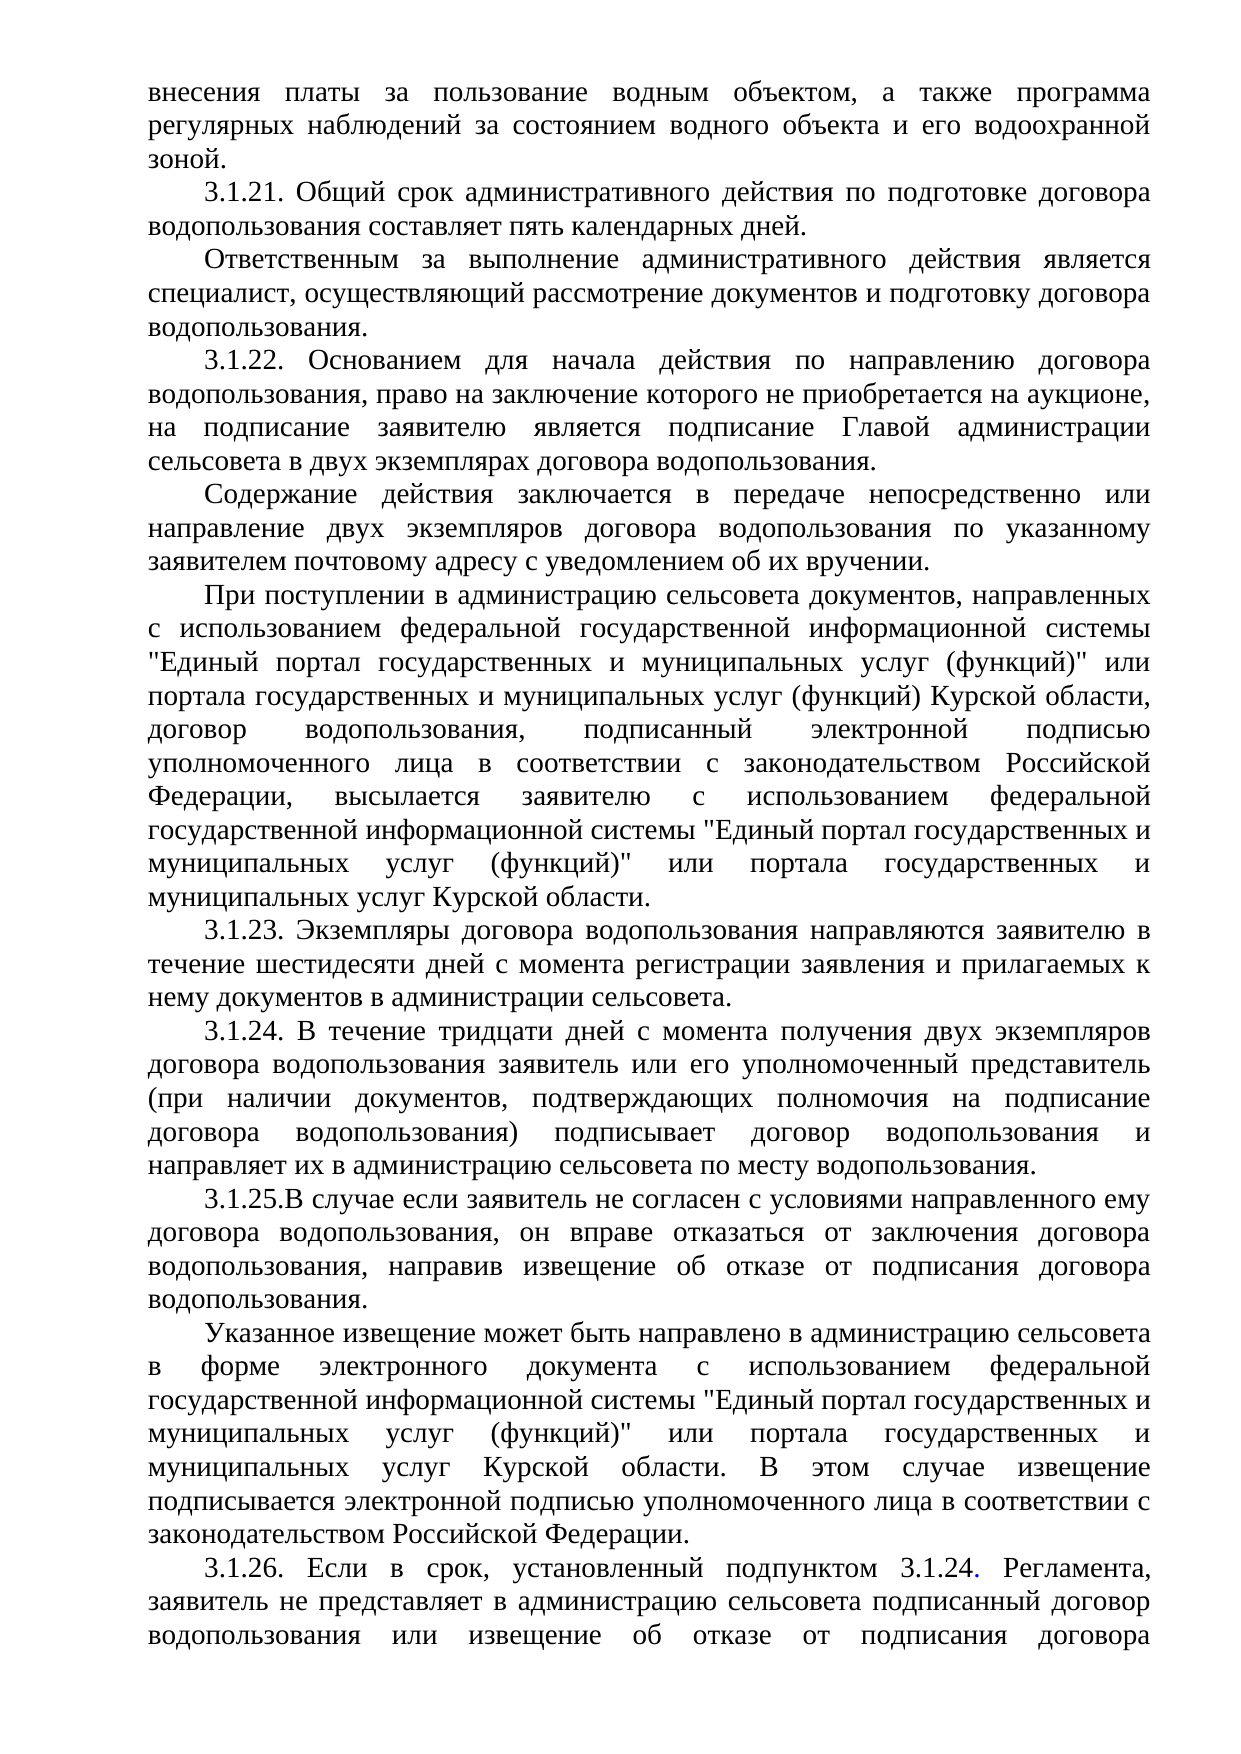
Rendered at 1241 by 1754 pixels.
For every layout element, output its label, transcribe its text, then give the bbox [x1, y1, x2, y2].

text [148, 1550, 1152, 1650]
text 3.1.23. Экземпляры договора водопользования направляются заявителю в течение шестидесяти дней с момента регистрации заявления и прилагаемых к нему документов в администрации сельсовета. [148, 912, 1152, 1013]
text 3.1.22. Основанием для начала действия по направлению договора водопользования, право на заключение которого не приобретается на аукционе, на подписание заявителю является подписание Главой администрации сельсовета в двух экземплярах договора водопользования. [148, 342, 1152, 476]
text При поступлении в администрацию сельсовета документов, направленных с использованием федеральной государственной информационной системы "Единый портал государственных и муниципальных услуг (функций)" или портала государственных и муниципальных услуг (функций) Курской области, договор водопользования, подписанный электронной подписью уполномоченного лица в соответствии с законодательством Российской Федерации, высылается заявителю с использованием федеральной государственной информационной системы "Единый портал государственных и муниципальных услуг (функций)" или портала государственных и муниципальных услуг Курской области. [148, 577, 1152, 912]
text Содержание действия заключается в передаче непосредственно или направление двух экземпляров договора водопользования по указанному заявителем почтовому адресу с уведомлением об их вручении. [148, 476, 1152, 577]
text Указанное извещение может быть направлено в администрацию сельсовета в форме электронного документа с использованием федеральной государственной информационной системы "Единый портал государственных и муниципальных услуг (функций)" или портала государственных и муниципальных услуг Курской области. В этом случае извещение подписывается электронной подписью уполномоченного лица в соответствии с законодательством Российской Федерации. [148, 1315, 1152, 1550]
text 3.1.21. Общий срок административного действия по подготовке договора водопользования составляет пять календарных дней. [148, 174, 1152, 242]
text 3.1.24. В течение тридцати дней с момента получения двух экземпляров договора водопользования заявитель или его уполномоченный представитель (при наличии документов, подтверждающих полномочия на подписание договора водопользования) подписывает договор водопользования и направляет их в администрацию сельсовета по месту водопользования. [148, 1013, 1152, 1181]
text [148, 74, 1152, 174]
text Ответственным за выполнение административного действия является специалист, осуществляющий рассмотрение документов и подготовку договора водопользования. [148, 242, 1152, 342]
text 3.1.25.В случае если заявитель не согласен с условиями направленного ему договора водопользования, он вправе отказаться от заключения договора водопользования, направив извещение об отказе от подписания договора водопользования. [148, 1181, 1152, 1315]
